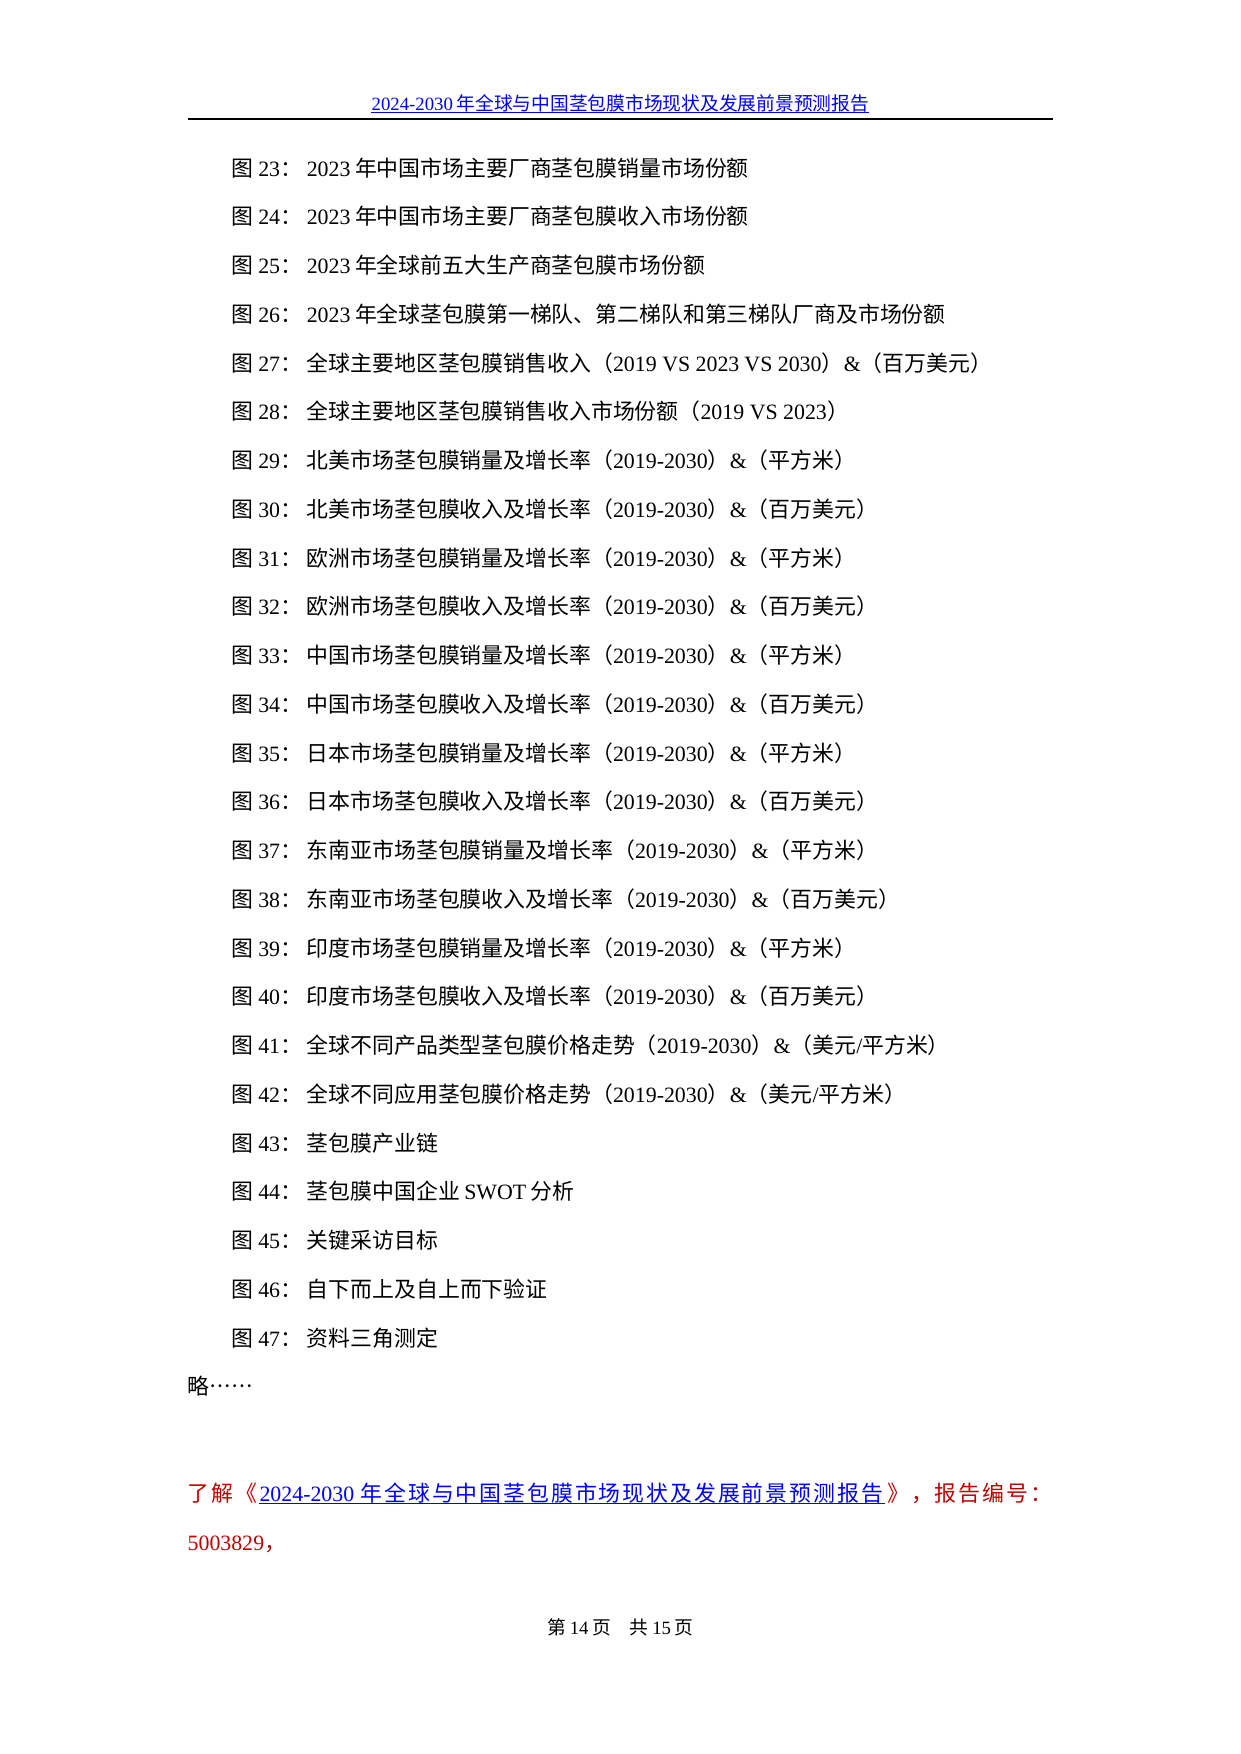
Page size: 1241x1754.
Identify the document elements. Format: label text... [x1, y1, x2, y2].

text 了解《2024-2030年全球与中国茎包膜市场现状及发展前景预测报告》，报告编号：5003829， [187, 1475, 1053, 1557]
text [187, 150, 1053, 1401]
